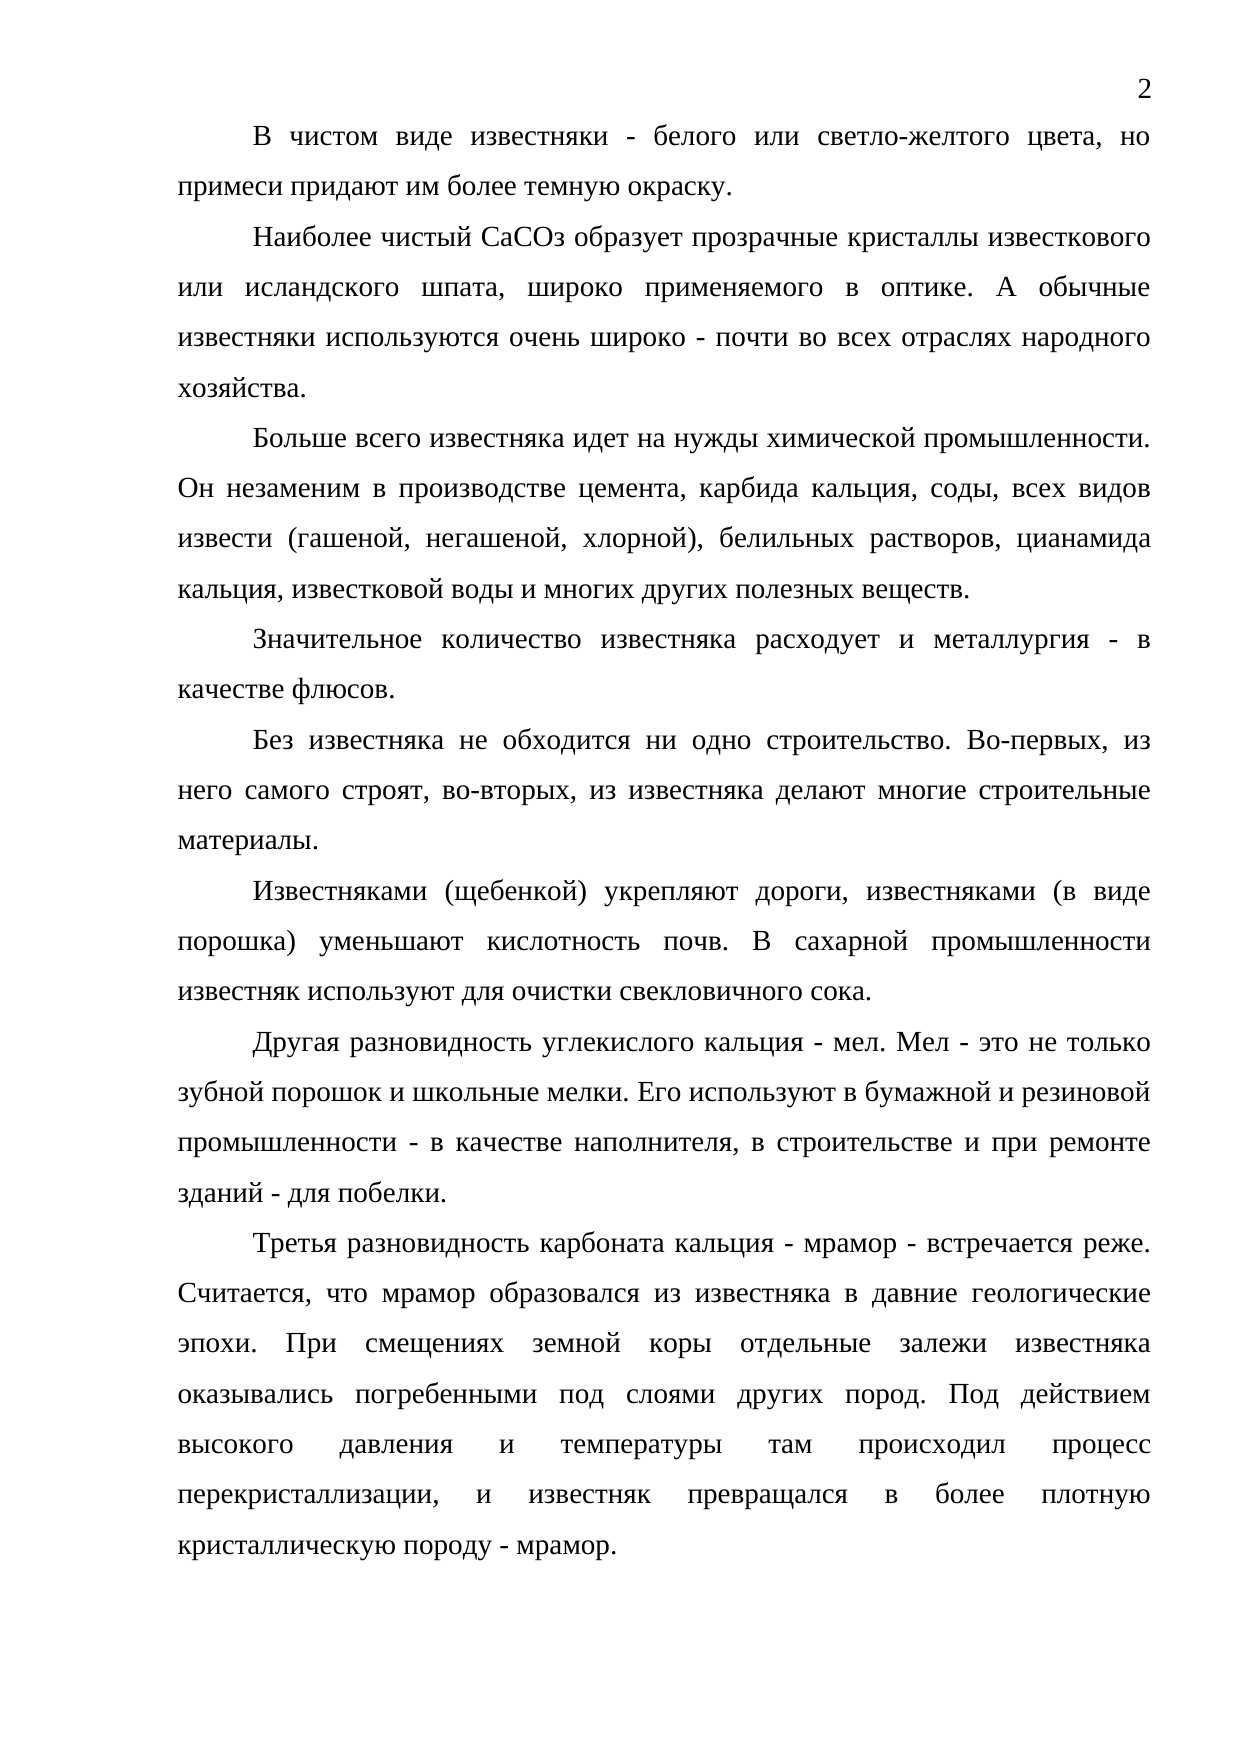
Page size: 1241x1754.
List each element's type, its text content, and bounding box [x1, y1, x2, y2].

text Значительное количество известняка расходует и металлургия - в качестве флюсов. [177, 621, 1152, 705]
text Третья разновидность карбоната кальция - мрамор - встречается реже. Считается, что мрамор образовался из известняка в давние геологические эпохи. При смещениях земной коры отдельные залежи известняка оказывались погребенными под слоями других пород. Под действием высокого давления и температуры там происходил процесс перекристаллизации, и известняк превращался в более плотную кристаллическую породу - мрамор. [177, 1225, 1152, 1560]
text В чистом виде известняки - белого или светло-желтого цвета, но примеси придают им более темную окраску. [177, 118, 1152, 202]
text Наиболее чистый СаCOз образует прозрачные кристаллы известкового или исландского шпата, широко применяемого в оптике. А обычные известняки используются очень широко - почти во всех отраслях народного хозяйства. [177, 219, 1152, 403]
text Без известняка не обходится ни одно строительство. Во-первых, из него самого строят, во-вторых, из известняка делают многие строительные материалы. [177, 722, 1152, 856]
text Известняками (щебенкой) укрепляют дороги, известняками (в виде порошка) уменьшают кислотность почв. В сахарной промышленности известняк используют для очистки свекловичного сока. [177, 873, 1152, 1007]
text Другая разновидность углекислого кальция - мел. Мел - это не только зубной порошок и школьные мелки. Его используют в бумажной и резиновой промышленности - в качестве наполнителя, в строительстве и при ремонте зданий - для побелки. [177, 1024, 1152, 1208]
text Больше всего известняка идет на нужды химической промышленности. Он незаменим в производстве цемента, карбида кальция, соды, всех видов извести (гашеной, негашеной, хлорной), белильных растворов, цианамида кальция, известковой воды и многих других полезных веществ. [177, 420, 1152, 604]
